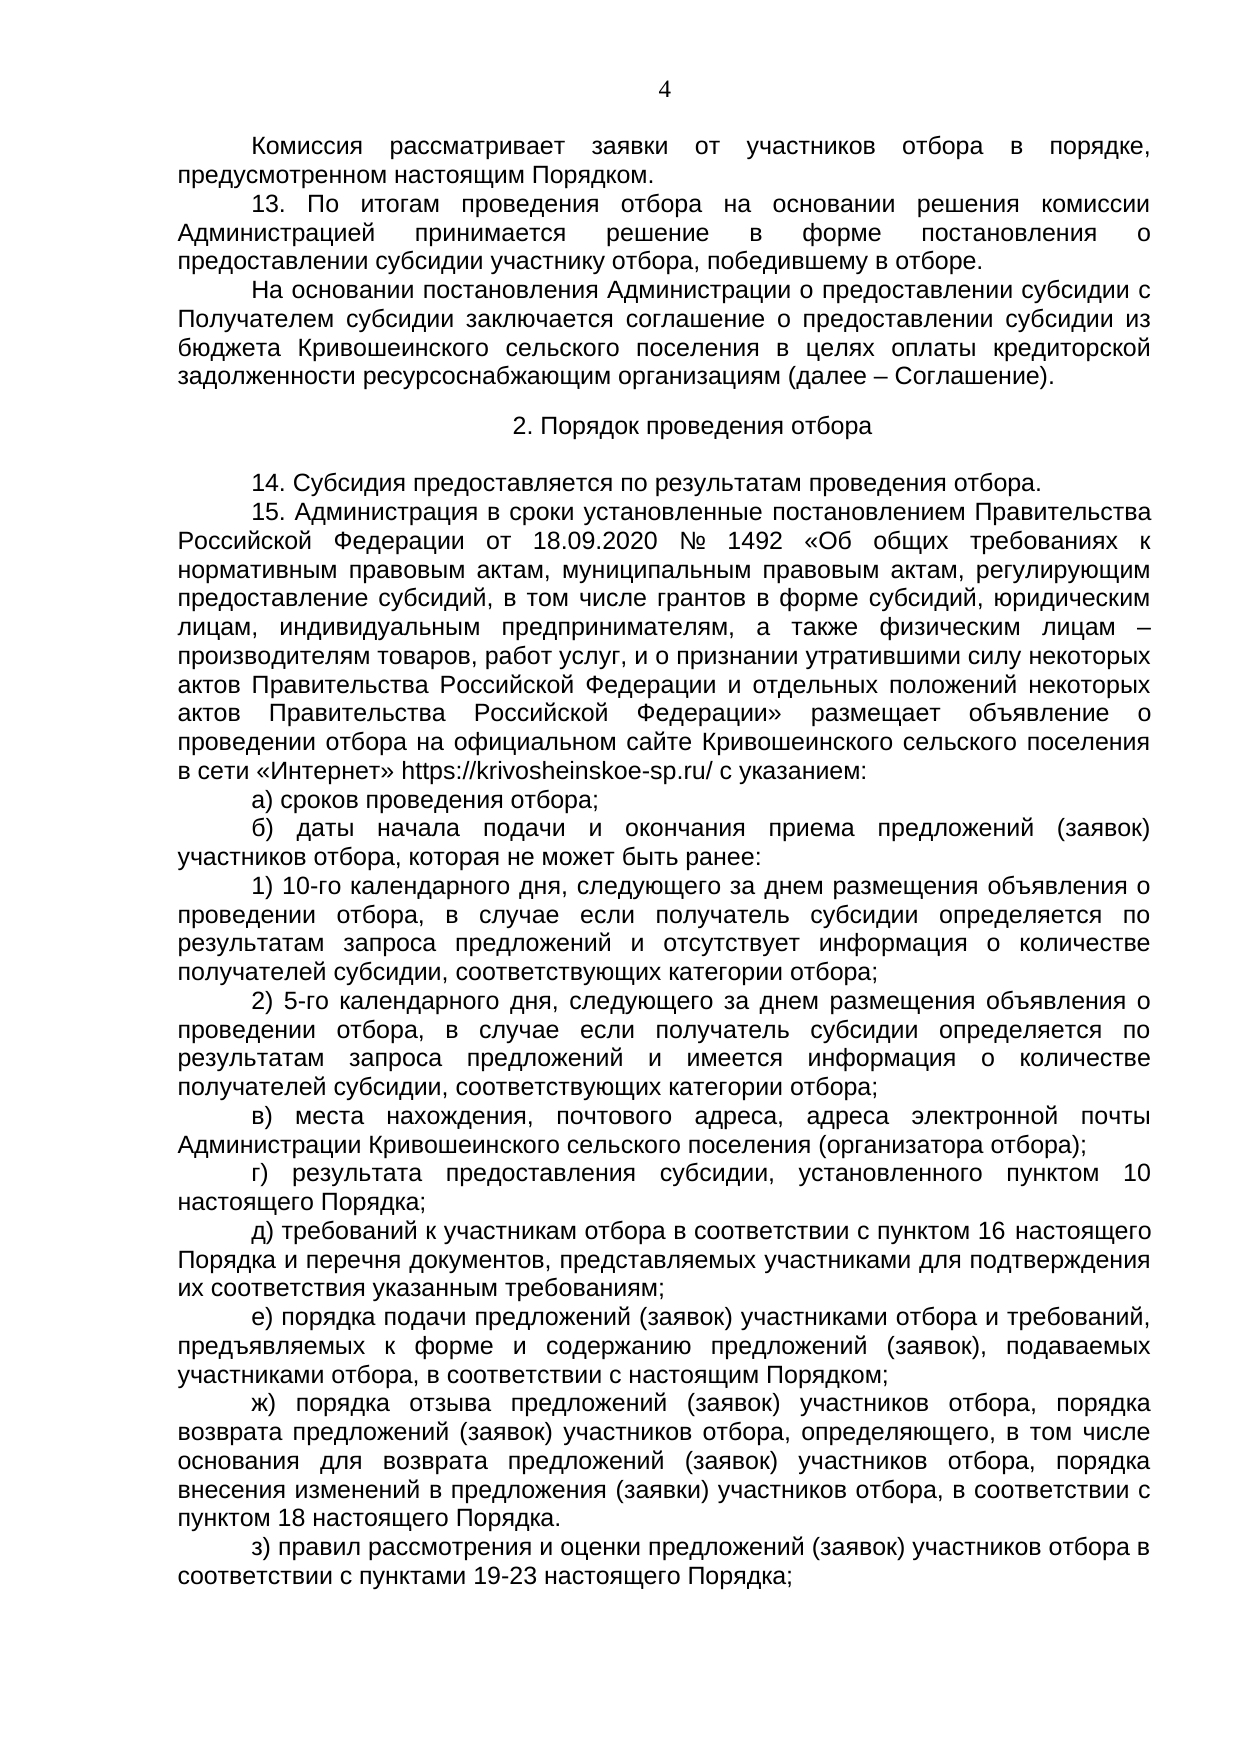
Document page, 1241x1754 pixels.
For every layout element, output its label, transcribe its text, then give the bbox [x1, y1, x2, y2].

text 14. Субсидия предоставляется по результатам проведения отбора. [177, 468, 1152, 497]
text г) результата предоставления субсидии, установленного пунктом 10 настоящего Порядка; [177, 1158, 1152, 1216]
text 2) 5-го календарного дня, следующего за днем размещения объявления о проведении отбора, в случае если получатель субсидии определяется по результатам запроса предложений и имеется информация о количестве получателей субсидии, соответствующих категории отбора; [177, 986, 1152, 1101]
text б) даты начала подачи и окончания приема предложений (заявок) участников отбора, которая не может быть ранее: [177, 813, 1152, 871]
text в) места нахождения, почтового адреса, адреса электронной почты Администрации Кривошеинского сельского поселения (организатора отбора); [177, 1101, 1152, 1158]
text а) сроков проведения отбора; [177, 785, 1152, 813]
text е) порядка подачи предложений (заявок) участниками отбора и требований, предъявляемых к форме и содержанию предложений (заявок), подаваемых участниками отбора, в соответствии с настоящим Порядком; [177, 1302, 1152, 1388]
text На основании постановления Администрации о предоставлении субсидии с Получателем субсидии заключается соглашение о предоставлении субсидии из бюджета Кривошеинского сельского поселения в целях оплаты кредиторской задолженности ресурсоснабжающим организациям (далее – Соглашение). [177, 275, 1152, 390]
text 2. Порядок проведения отбора [177, 411, 1152, 440]
text д) требований к участникам отбора в соответствии с пунктом 16 настоящего Порядка и перечня документов, представляемых участниками для подтверждения их соответствия указанным требованиям; [177, 1216, 1152, 1302]
text 15. Администрация в сроки установленные постановлением Правительства Российской Федерации от 18.09.2020 № 1492 «Об общих требованиях к нормативным правовым актам, муниципальным правовым актам, регулирующим предоставление субсидий, в том числе грантов в форме субсидий, юридическим лицам, индивидуальным предпринимателям, а также физическим лицам – производителям товаров, работ услуг, и о признании утратившими силу некоторых актов Правительства Российской Федерации и отдельных положений некоторых актов Правительства Российской Федерации» размещает объявление о проведении отбора на официальном сайте Кривошеинского сельского поселения в сети «Интернет» https://krivosheinskoe-sp.ru/ с указанием: [177, 497, 1152, 785]
text ж) порядка отзыва предложений (заявок) участников отбора, порядка возврата предложений (заявок) участников отбора, определяющего, в том числе основания для возврата предложений (заявок) участников отбора, порядка внесения изменений в предложения (заявки) участников отбора, в соответствии с пунктом 18 настоящего Порядка. [177, 1388, 1152, 1532]
text 1) 10-го календарного дня, следующего за днем размещения объявления о проведении отбора, в случае если получатель субсидии определяется по результатам запроса предложений и отсутствует информация о количестве получателей субсидии, соответствующих категории отбора; [177, 871, 1152, 986]
text 13. По итогам проведения отбора на основании решения комиссии Администрацией принимается решение в форме постановления о предоставлении субсидии участнику отбора, победившему в отборе. [177, 189, 1152, 275]
text з) правил рассмотрения и оценки предложений (заявок) участников отбора в соответствии с пунктами 19-23 настоящего Порядка; [177, 1532, 1152, 1590]
text Комиссия рассматривает заявки от участников отбора в порядке, предусмотренном настоящим Порядком. [177, 131, 1152, 189]
